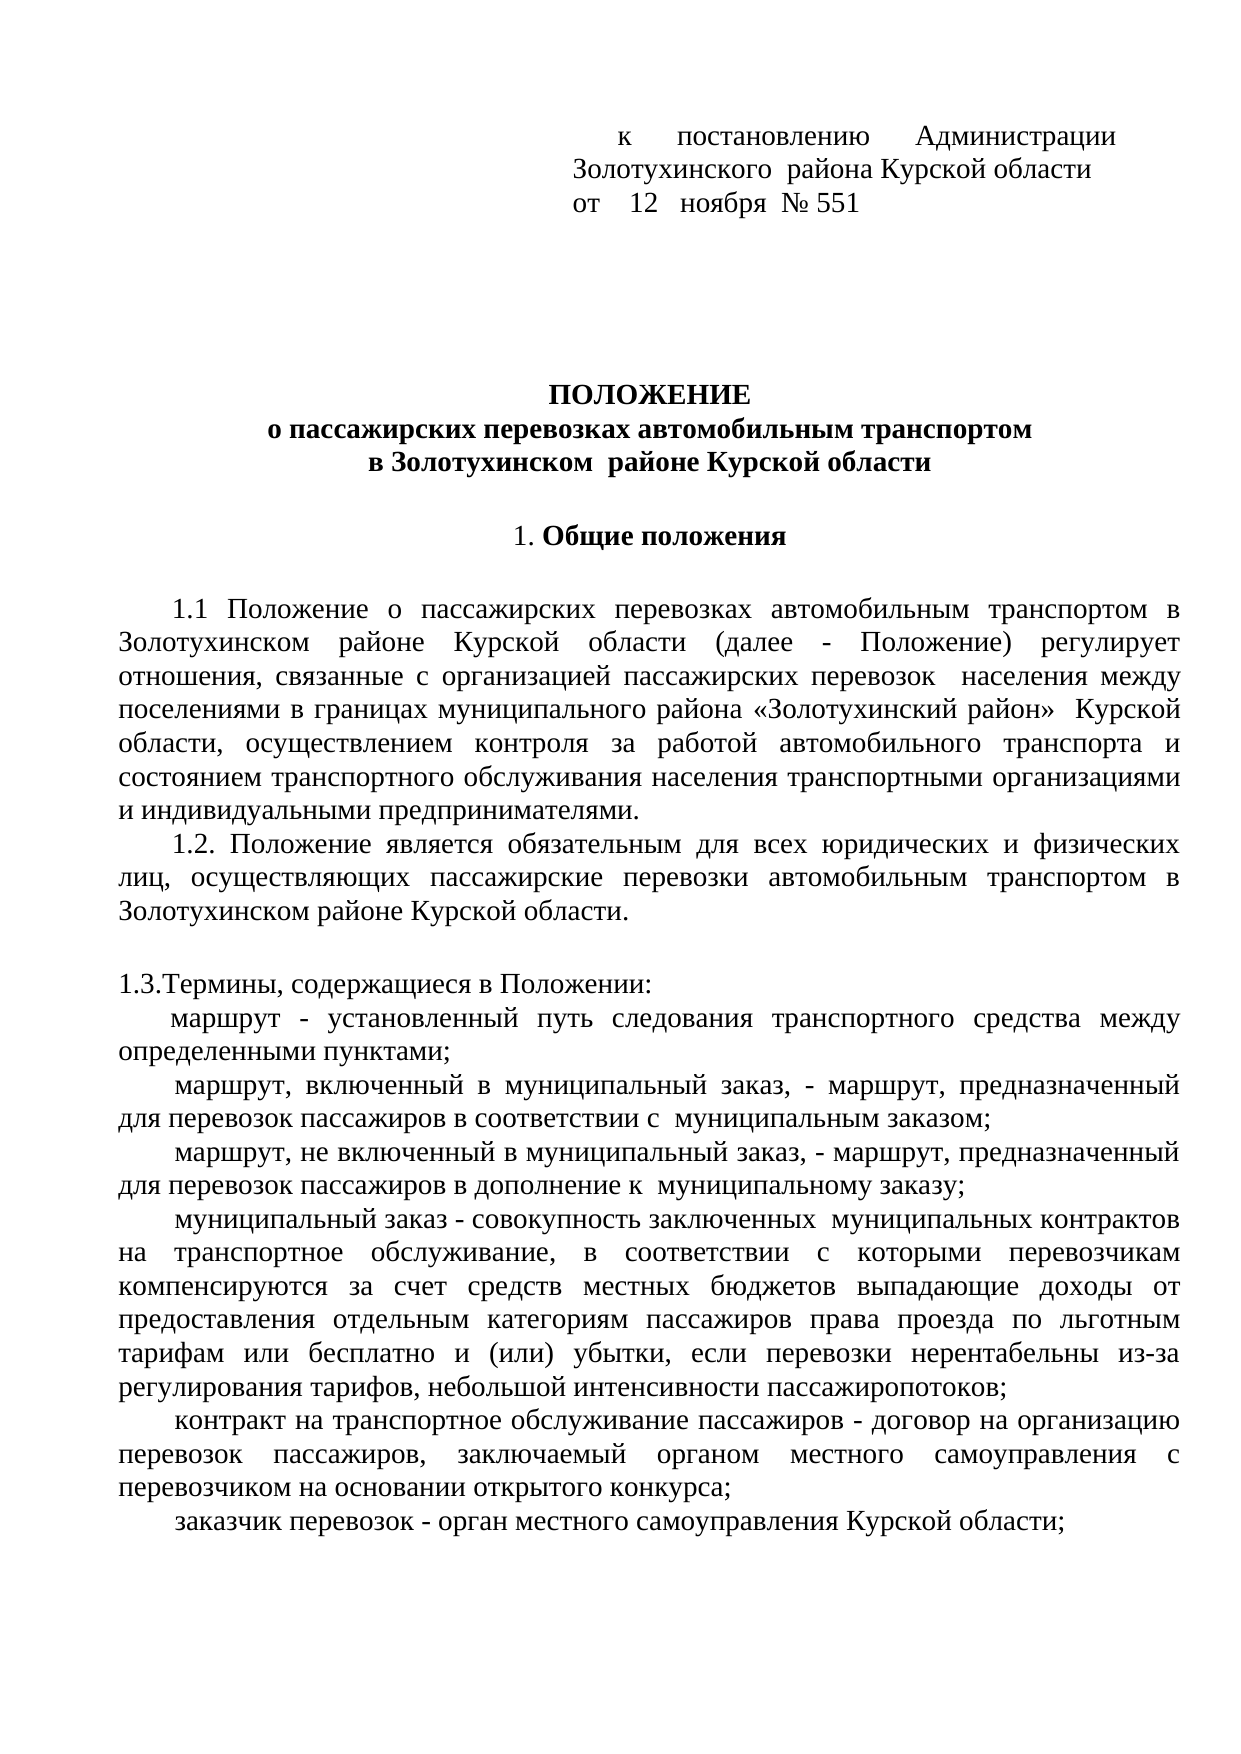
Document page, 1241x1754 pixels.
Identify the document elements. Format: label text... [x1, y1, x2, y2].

text 1. Общие положения [118, 518, 1181, 551]
text 1.2. Положение является обязательным для всех юридических и физических лиц, осуществляющих пассажирские перевозки автомобильным транспортом в Золотухинском районе Курской области. [118, 826, 1181, 926]
text 1.3.Термины, содержащиеся в Положении: [118, 966, 1181, 1000]
text заказчик перевозок - орган местного самоуправления Курской области; [118, 1503, 1181, 1536]
text в Золотухинском районе Курской области [118, 444, 1181, 478]
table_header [561, 118, 1128, 298]
text 1.1 Положение о пассажирских перевозках автомобильным транспортом в Золотухинском районе Курской области (далее - Положение) регулирует отношения, связанные с организацией пассажирских перевозок населения между поселениями в границах муниципального района «Золотухинский район» Курской области, осуществлением контроля за работой автомобильного транспорта и состоянием транспортного обслуживания населения транспортными организациями и индивидуальными предпринимателями. [118, 591, 1181, 826]
text маршрут, не включенный в муниципальный заказ, - маршрут, предназначенный для перевозок пассажиров в дополнение к муниципальному заказу; [118, 1134, 1181, 1201]
text маршрут - установленный путь следования транспортного средства между определенными пунктами; [118, 1000, 1181, 1067]
text маршрут, включенный в муниципальный заказ, - маршрут, предназначенный для перевозок пассажиров в соответствии с муниципальным заказом; [118, 1067, 1181, 1134]
text контракт на транспортное обслуживание пассажиров - договор на организацию перевозок пассажиров, заключаемый органом местного самоуправления с перевозчиком на основании открытого конкурса; [118, 1402, 1181, 1503]
text ПОЛОЖЕНИЕ [118, 377, 1181, 411]
text о пассажирских перевозках автомобильным транспортом [118, 411, 1181, 444]
text муниципальный заказ - совокупность заключенных муниципальных контрактов на транспортное обслуживание, в соответствии с которыми перевозчикам компенсируются за счет средств местных бюджетов выпадающие доходы от предоставления отдельным категориям пассажиров права проезда по льготным тарифам или бесплатно и (или) убытки, если перевозки нерентабельны из-за регулирования тарифов, небольшой интенсивности пассажиропотоков; [118, 1201, 1181, 1402]
